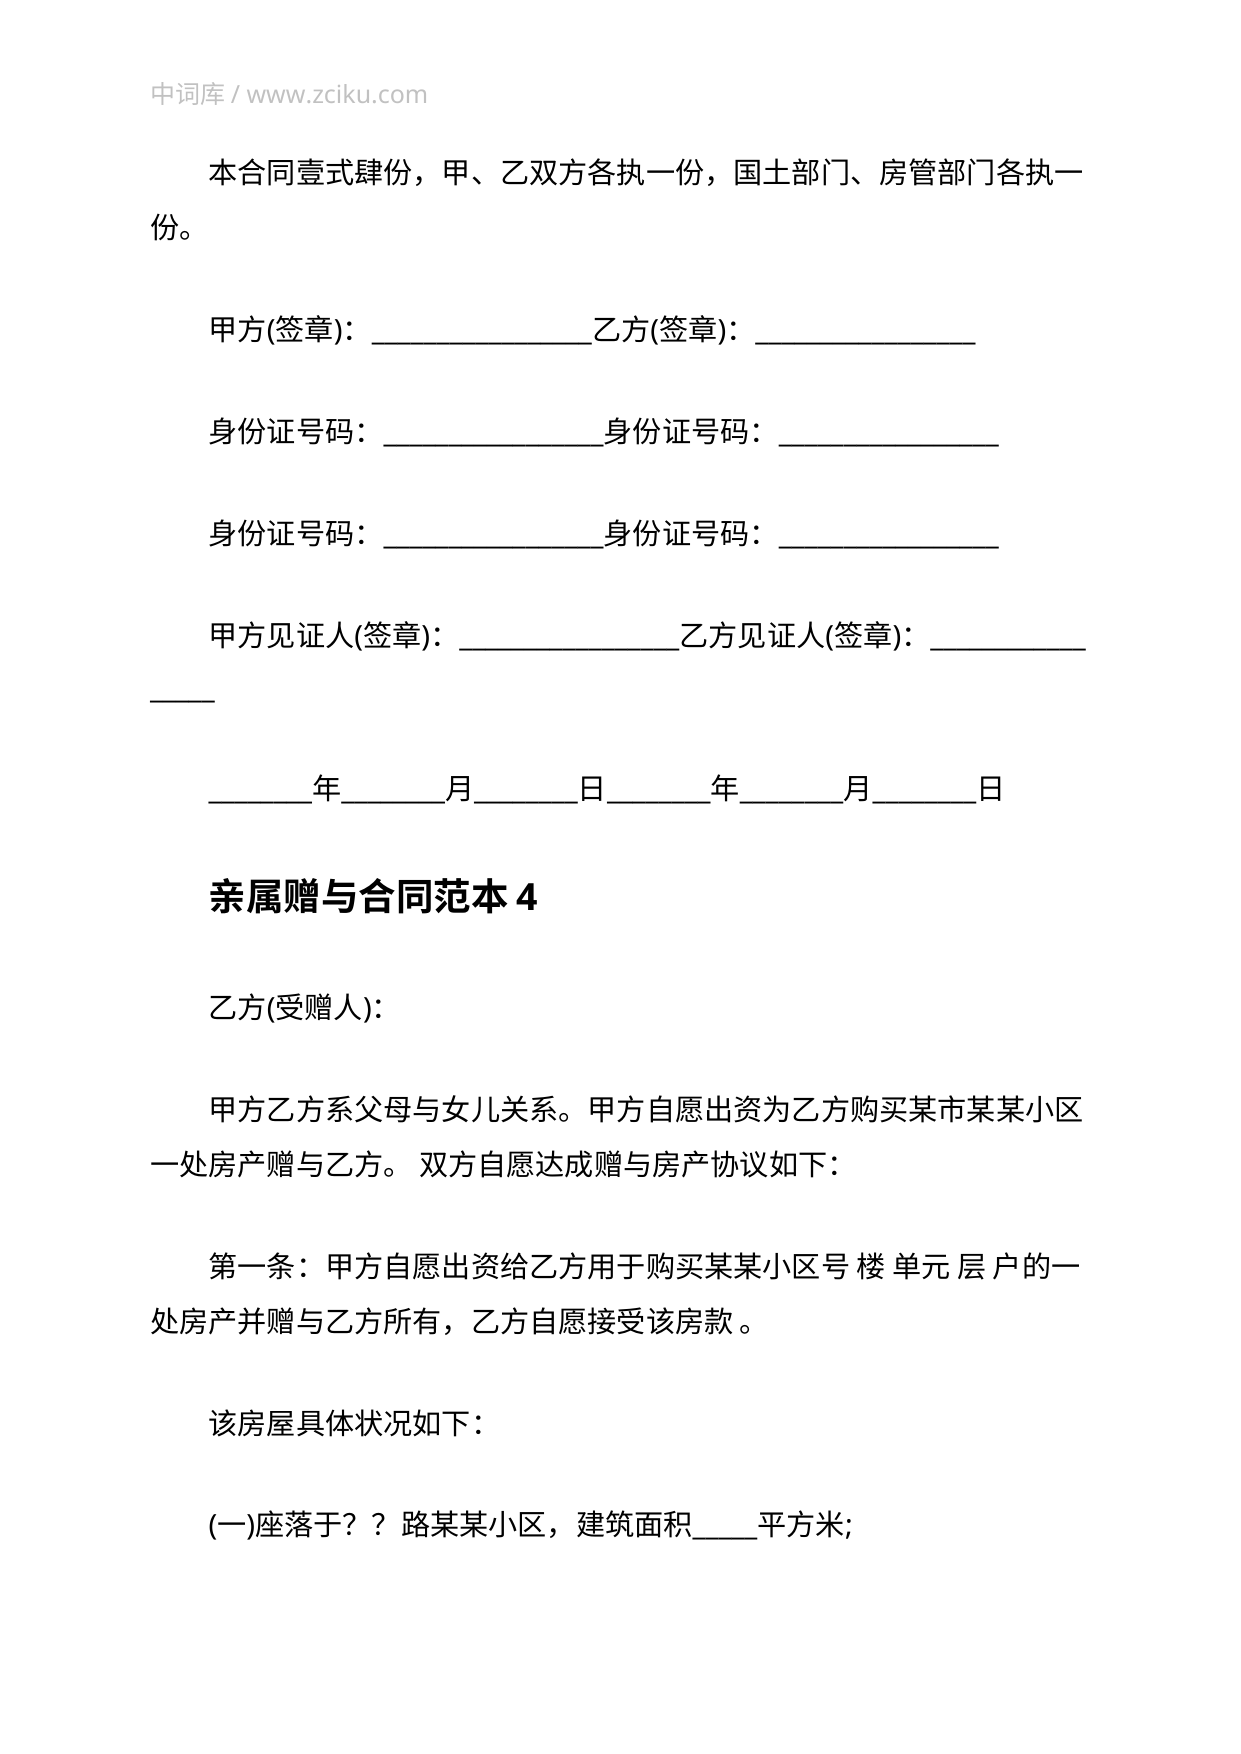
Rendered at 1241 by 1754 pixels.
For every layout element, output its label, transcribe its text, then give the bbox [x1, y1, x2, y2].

text 甲方乙方系父母与女儿关系。甲方自愿出资为乙方购买某市某某小区一处房产赠与乙方。 双方自愿达成赠与房产协议如下： [150, 1087, 1090, 1184]
text 该房屋具体状况如下： [150, 1400, 1090, 1442]
text 身份证号码：_________________身份证号码：_________________ [150, 511, 1090, 553]
text 甲方见证人(签章)：_________________乙方见证人(签章)：_________________ [150, 613, 1090, 707]
text 亲属赠与合同范本4 [150, 867, 1090, 922]
text 身份证号码：_________________身份证号码：_________________ [150, 409, 1090, 451]
text 第一条：甲方自愿出资给乙方用于购买某某小区号 楼 单元 层 户的一处房产并赠与乙方所有，乙方自愿接受该房款 。 [150, 1243, 1090, 1341]
text 本合同壹式肆份，甲、乙双方各执一份，国土部门、房管部门各执一份。 [150, 150, 1090, 247]
text 甲方(签章)：_________________乙方(签章)：_________________ [150, 307, 1090, 349]
text (一)座落于？？路某某小区，建筑面积_____平方米; [150, 1502, 1090, 1544]
text ________年________月________日________年________月________日 [150, 765, 1090, 808]
text 乙方(受赠人)： [150, 985, 1090, 1027]
